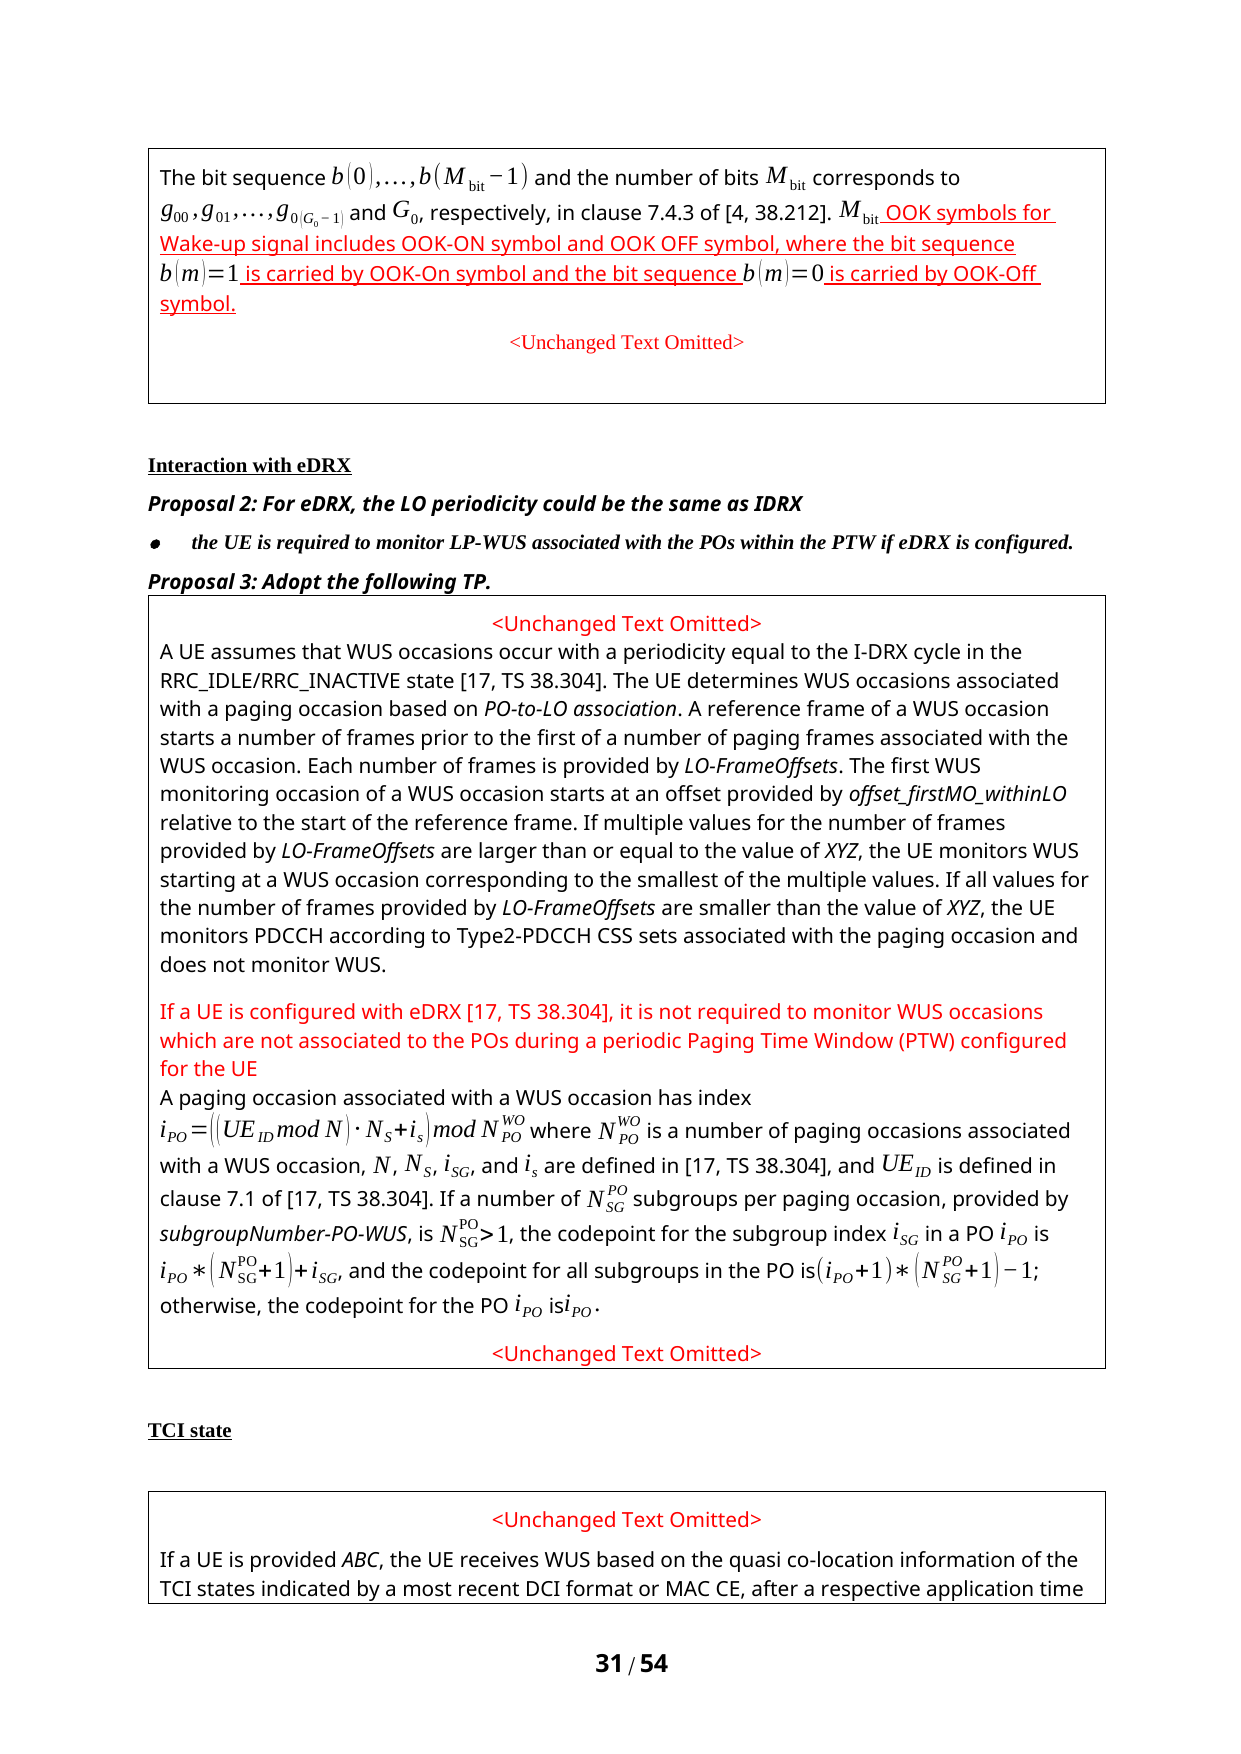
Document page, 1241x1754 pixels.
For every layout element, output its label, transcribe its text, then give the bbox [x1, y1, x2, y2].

text Interaction with eDRX [148, 1024, 1092, 1048]
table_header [149, 1167, 1105, 1597]
text Proposal 3: Adopt the following TP. [148, 1138, 1092, 1166]
list the UE is required to monitor LP-WUS associated with the POs within the PTW if eDRX is configured. [148, 1101, 1092, 1125]
text Proposal 2: For eDRX, the LO periodicity could be the same as IDRX [148, 1060, 1092, 1089]
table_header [149, 149, 1105, 974]
